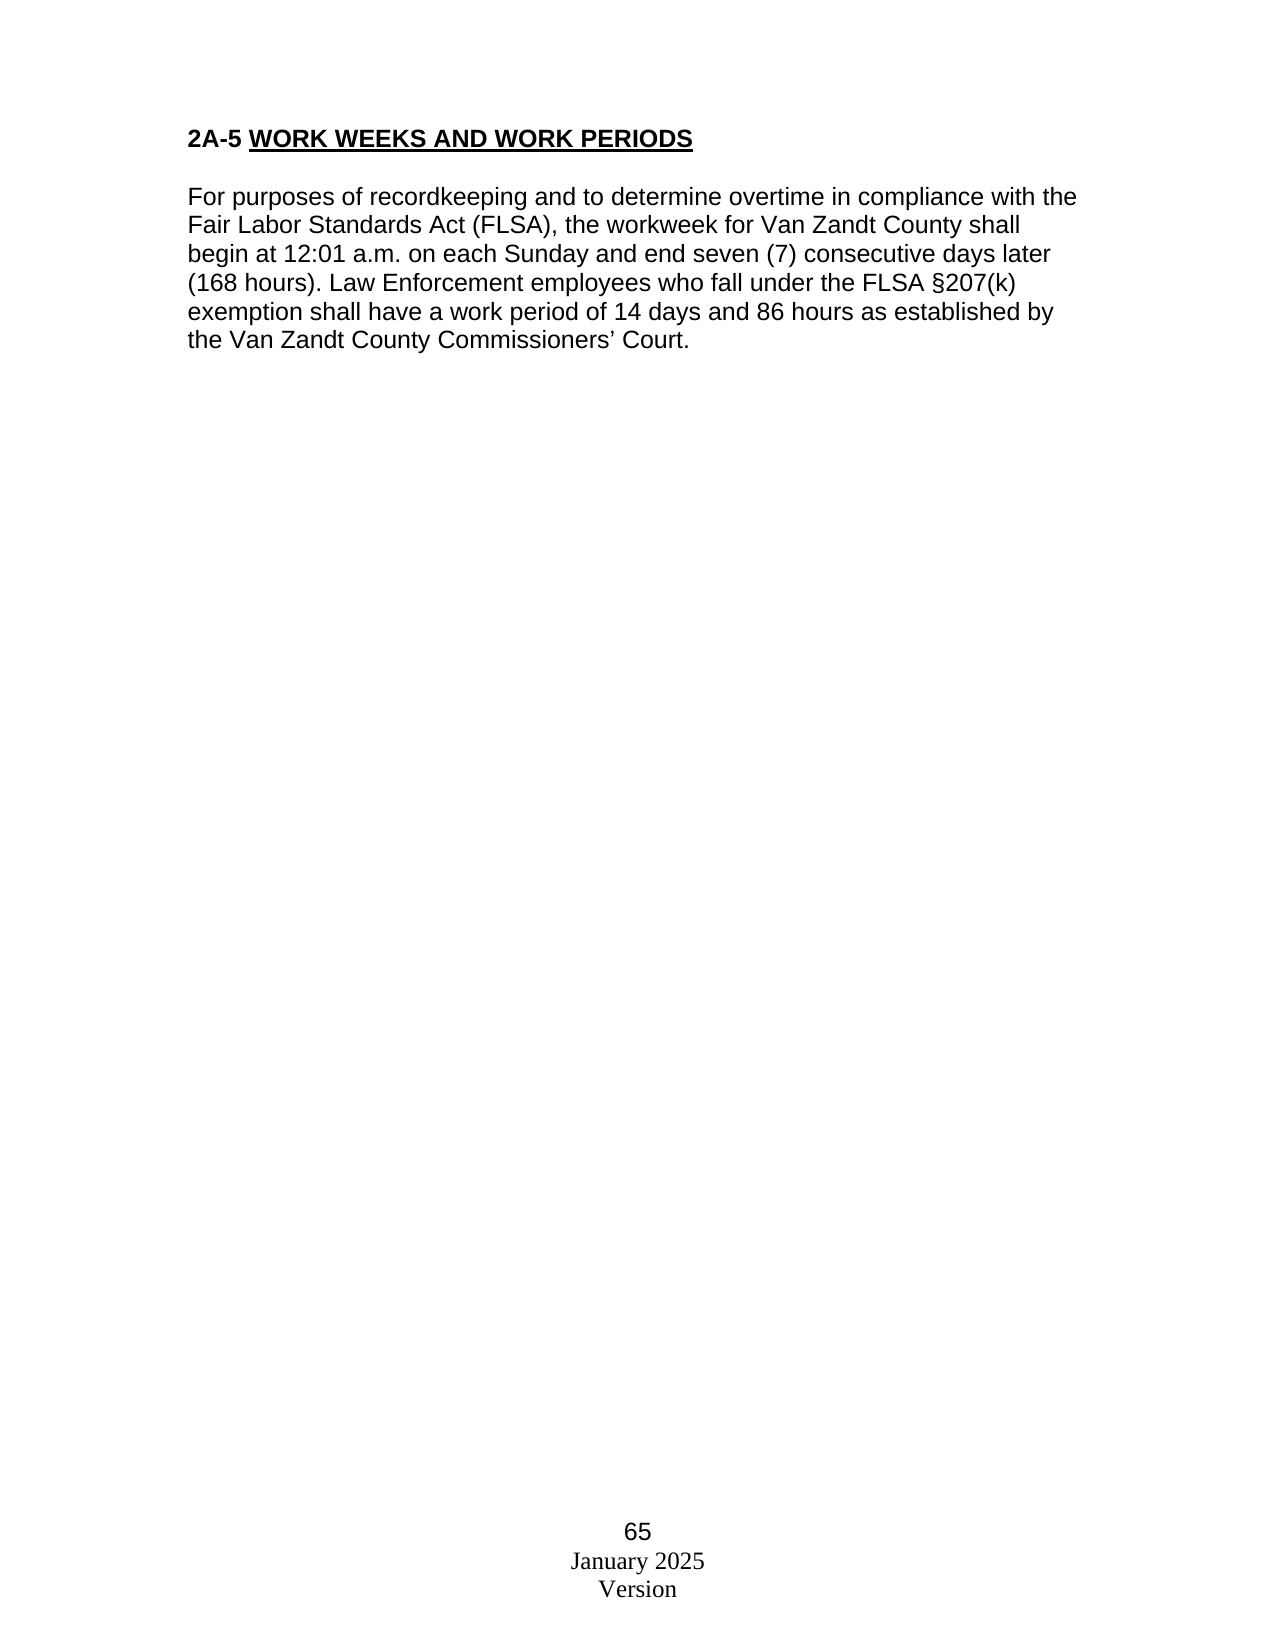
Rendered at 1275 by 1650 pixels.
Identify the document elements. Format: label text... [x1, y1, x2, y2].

text For purposes of recordkeeping and to determine overtime in compliance with the Fair Labor Standards Act (FLSA), the workweek for Van Zandt County shall begin at 12:01 a.m. on each Sunday and end seven (7) consecutive days later (168 hours). Law Enforcement employees who fall under the FLSA §207(k) exemption shall have a work period of 14 days and 86 hours as established by the Van Zandt County Commissioners’ Court. [187, 182, 1080, 354]
subtitle 2A-5 WORK WEEKS AND WORK PERIODS [187, 124, 1142, 153]
